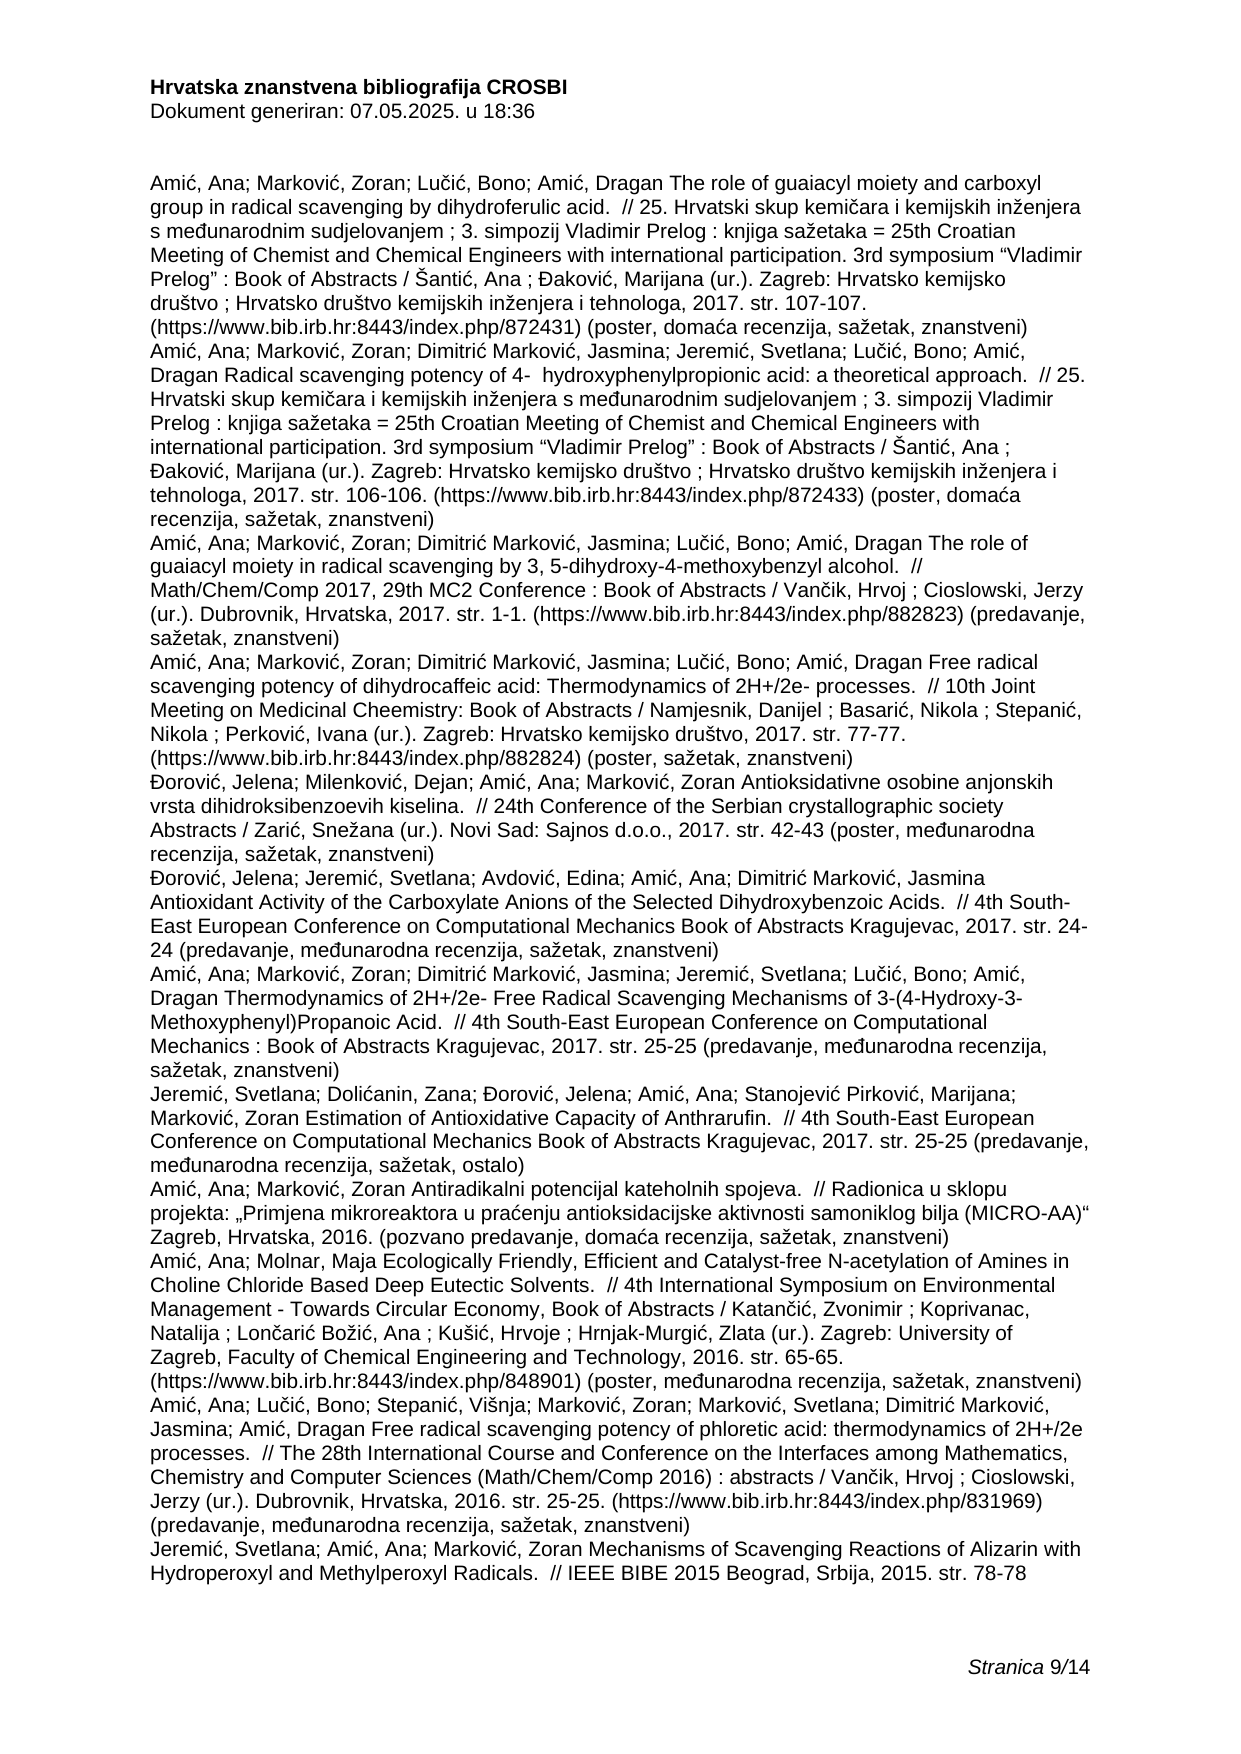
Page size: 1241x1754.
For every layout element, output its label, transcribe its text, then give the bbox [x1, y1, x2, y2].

text Đorović, Jelena; Milenković, Dejan; Amić, Ana; Marković, Zoran [150, 770, 1090, 866]
text Đorović, Jelena; Jeremić, Svetlana; Avdović, Edina; Amić, Ana; Dimitrić Marković, Jasmina [150, 866, 1090, 962]
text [150, 1393, 1090, 1537]
text Amić, Ana; Marković, Zoran; Dimitrić Marković, Jasmina; Jeremić, Svetlana; Lučić, Bono; Amić, Dragan [150, 962, 1090, 1081]
text Amić, Ana; Marković, Zoran; Dimitrić Marković, Jasmina; Jeremić, Svetlana; Lučić, Bono; Amić, Dragan [150, 339, 1090, 530]
text Amić, Ana; Marković, Zoran; Dimitrić Marković, Jasmina; Lučić, Bono; Amić, Dragan [150, 650, 1090, 770]
text Amić, Ana; Molnar, Maja [150, 1249, 1090, 1393]
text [150, 1537, 1090, 1584]
text Amić, Ana; Marković, Zoran; Lučić, Bono; Amić, Dragan [150, 171, 1090, 339]
text Jeremić, Svetlana; Dolićanin, Zana; Đorović, Jelena; Amić, Ana; Stanojević Pirković, Marijana; Marković, Zoran [150, 1081, 1090, 1177]
text Amić, Ana; Marković, Zoran; Dimitrić Marković, Jasmina; Lučić, Bono; Amić, Dragan [150, 530, 1090, 650]
text Amić, Ana; Marković, Zoran [150, 1177, 1090, 1249]
